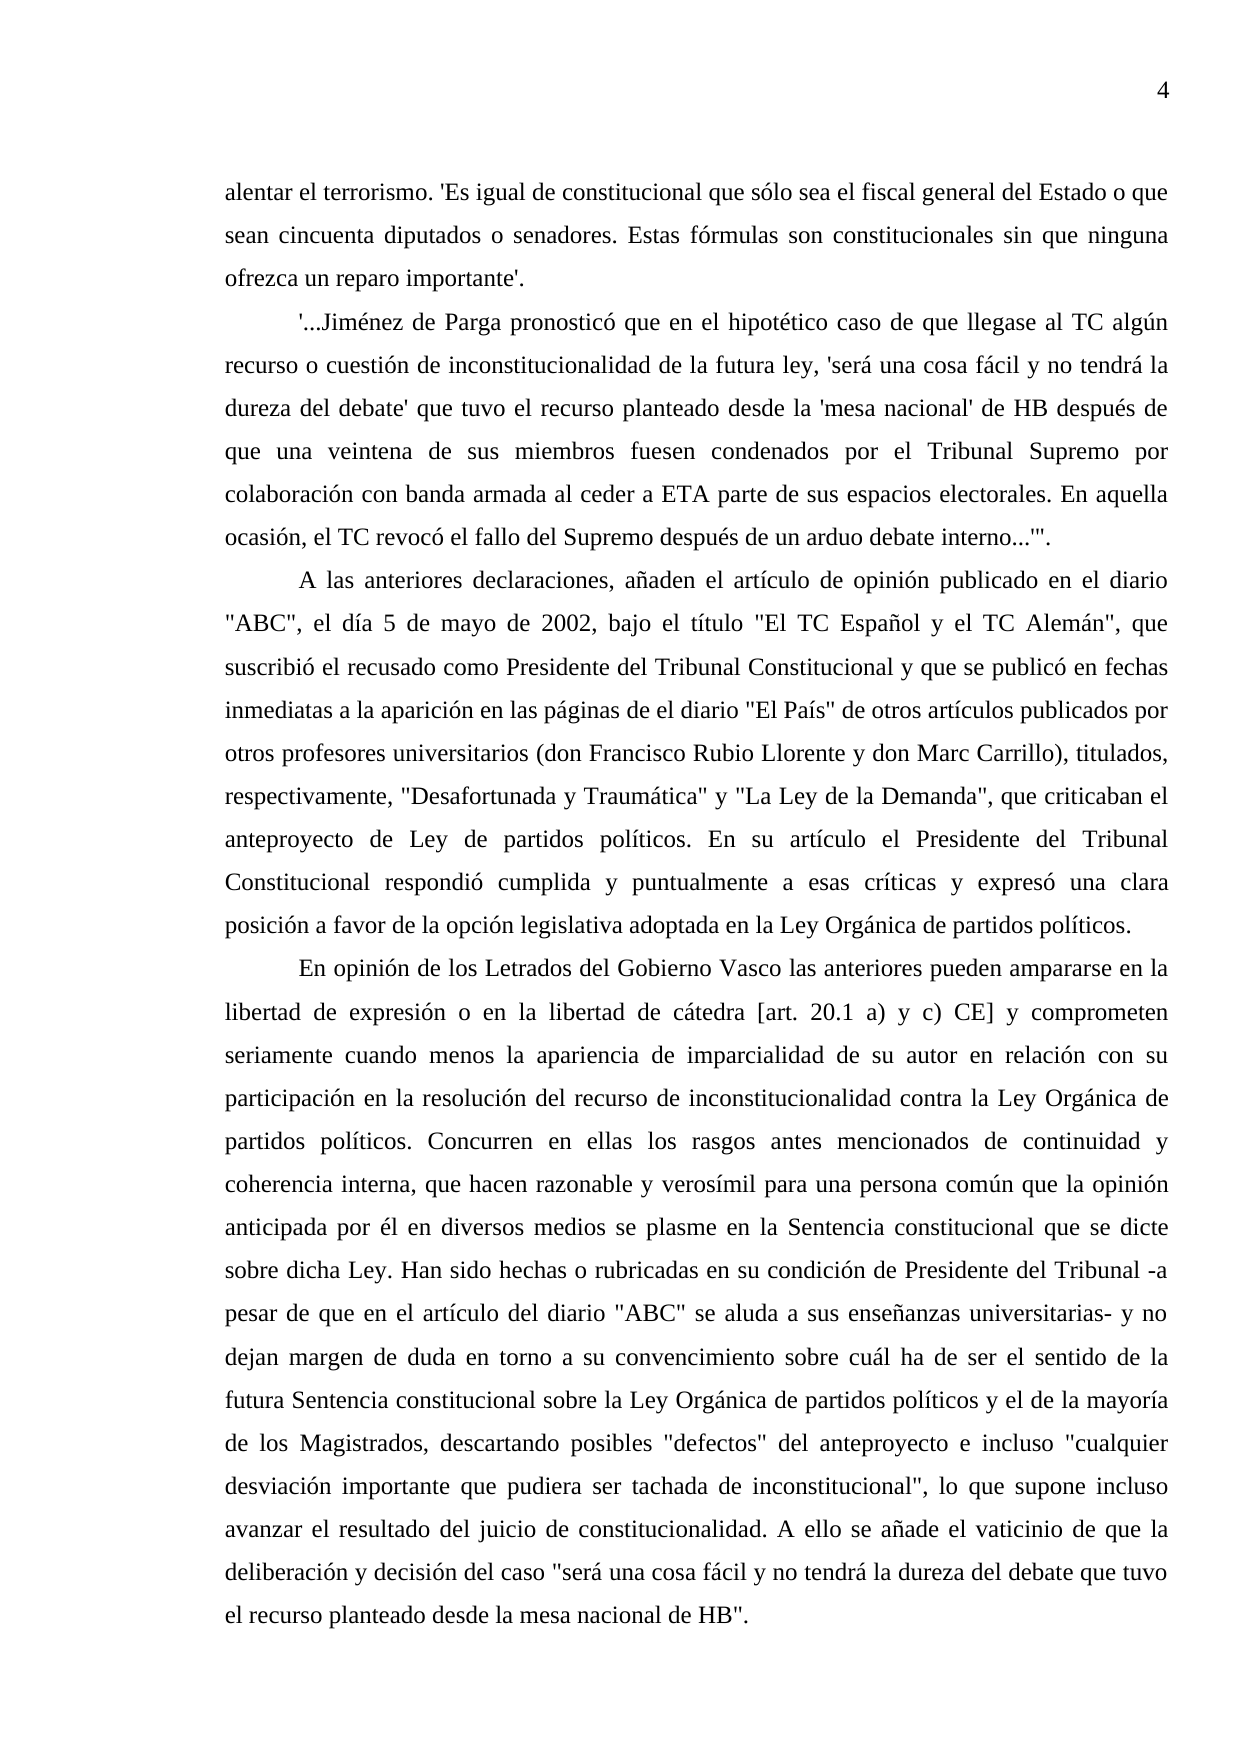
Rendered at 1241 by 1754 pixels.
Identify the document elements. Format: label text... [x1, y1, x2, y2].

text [224, 177, 1169, 292]
text A las anteriores declaraciones, añaden el artículo de opinión publicado en el diario "ABC", el día 5 de mayo de 2002, bajo el título "El TC Español y el TC Alemán", que suscribió el recusado como Presidente del Tribunal Constitucional y que se publicó en fechas inmediatas a la aparición en las páginas de el diario "El País" de otros artículos publicados por otros profesores universitarios (don Francisco Rubio Llorente y don Marc Carrillo), titulados, respectivamente, "Desafortunada y Traumática" y "La Ley de la Demanda", que criticaban el anteproyecto de Ley de partidos políticos. En su artículo el Presidente del Tribunal Constitucional respondió cumplida y puntualmente a esas críticas y expresó una clara posición a favor de la opción legislativa adoptada en la Ley Orgánica de partidos políticos. [224, 565, 1169, 939]
text En opinión de los Letrados del Gobierno Vasco las anteriores pueden ampararse en la libertad de expresión o en la libertad de cátedra [art. 20.1 a) y c) CE] y comprometen seriamente cuando menos la apariencia de imparcialidad de su autor en relación con su participación en la resolución del recurso de inconstitucionalidad contra la Ley Orgánica de partidos políticos. Concurren en ellas los rasgos antes mencionados de continuidad y coherencia interna, que hacen razonable y verosímil para una persona común que la opinión anticipada por él en diversos medios se plasme en la Sentencia constitucional que se dicte sobre dicha Ley. Han sido hechas o rubricadas en su condición de Presidente del Tribunal -a pesar de que en el artículo del diario "ABC" se aluda a sus enseñanzas universitarias- y no dejan margen de duda en torno a su convencimiento sobre cuál ha de ser el sentido de la futura Sentencia constitucional sobre la Ley Orgánica de partidos políticos y el de la mayoría de los Magistrados, descartando posibles "defectos" del anteproyecto e incluso "cualquier desviación importante que pudiera ser tachada de inconstitucional", lo que supone incluso avanzar el resultado del juicio de constitucionalidad. A ello se añade el vaticinio de que la deliberación y decisión del caso "será una cosa fácil y no tendrá la dureza del debate que tuvo el recurso planteado desde la mesa nacional de HB". [224, 953, 1169, 1629]
text '...Jiménez de Parga pronosticó que en el hipotético caso de que llegase al TC algún recurso o cuestión de inconstitucionalidad de la futura ley, 'será una cosa fácil y no tendrá la dureza del debate' que tuvo el recurso planteado desde la 'mesa nacional' de HB después de que una veintena de sus miembros fuesen condenados por el Tribunal Supremo por colaboración con banda armada al ceder a ETA parte de sus espacios electorales. En aquella ocasión, el TC revocó el fallo del Supremo después de un arduo debate interno...'". [224, 307, 1169, 551]
